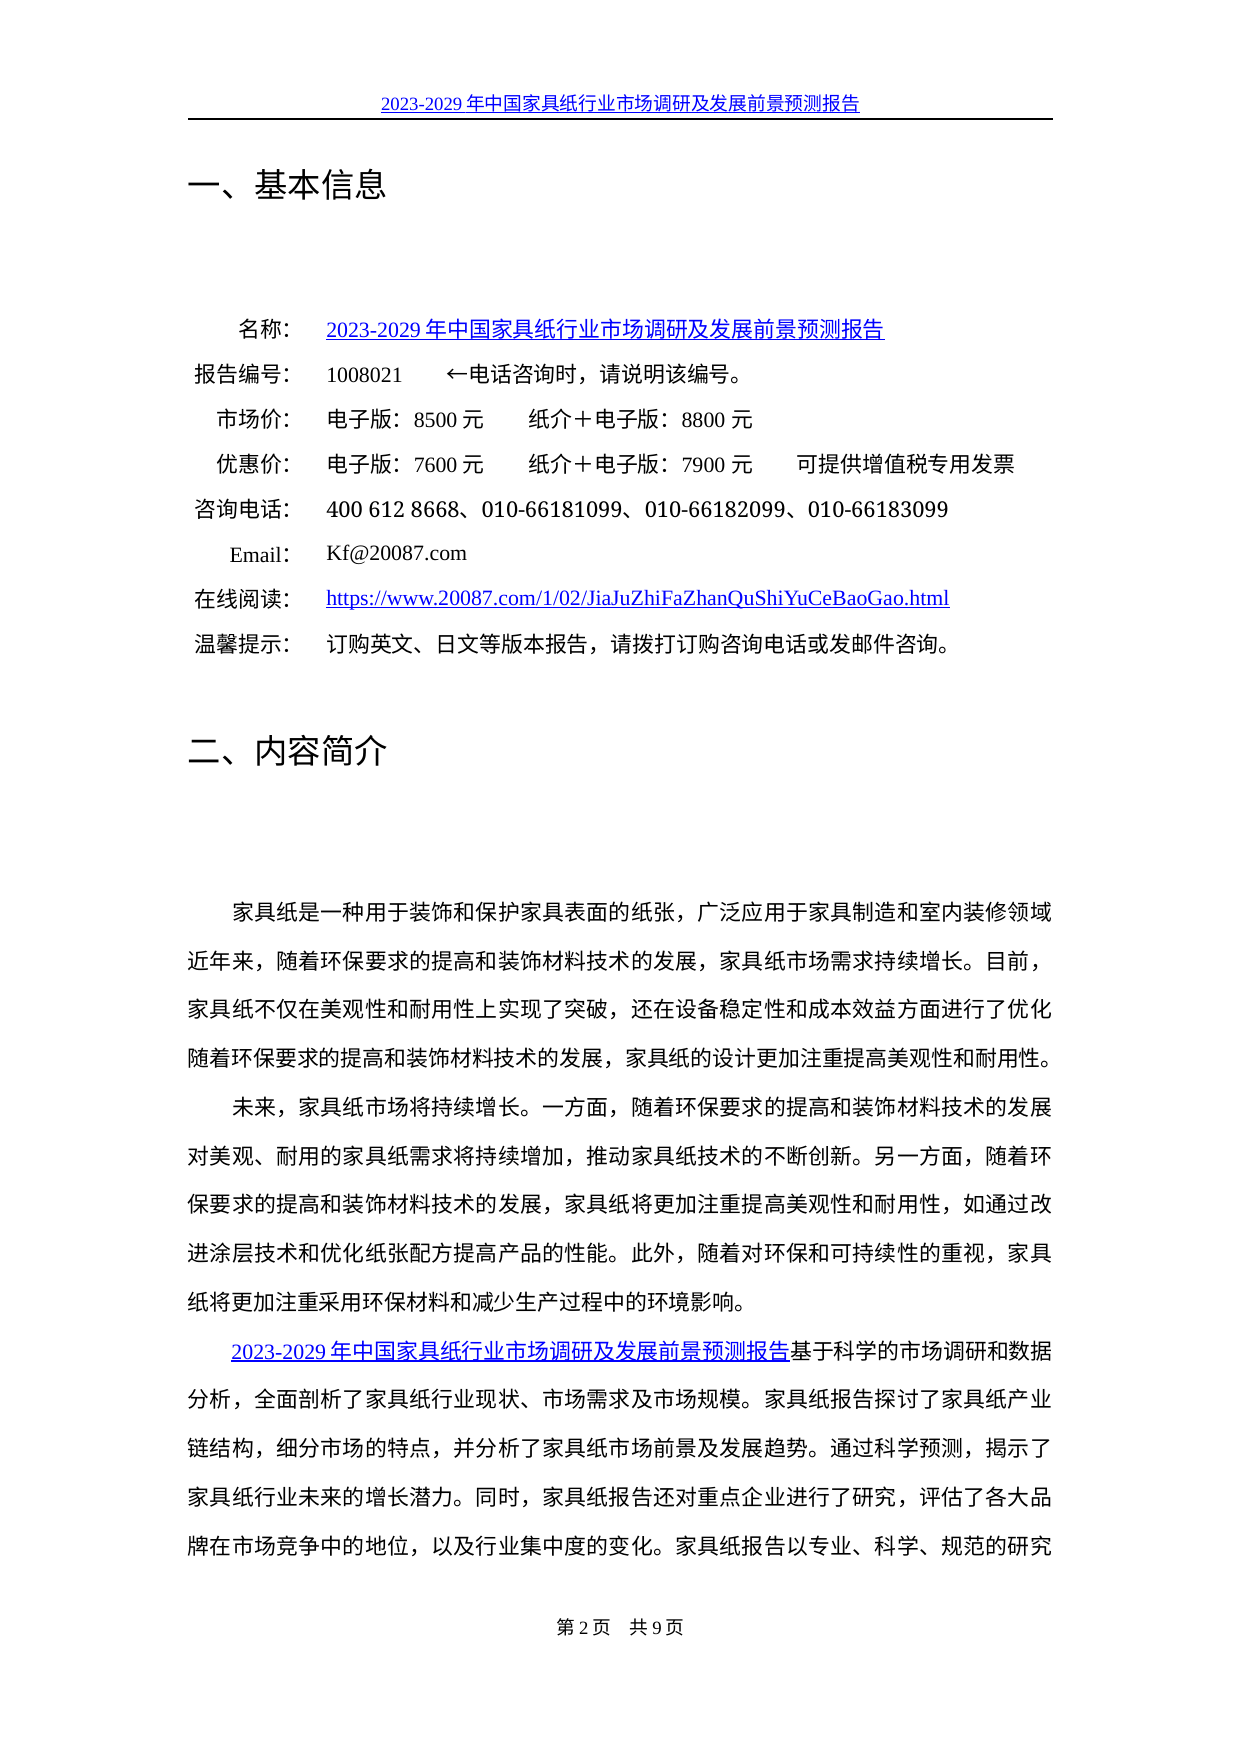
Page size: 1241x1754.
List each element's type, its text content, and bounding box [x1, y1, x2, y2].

table_cell 市场价： [167, 402, 315, 447]
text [187, 894, 1053, 1561]
table_cell Email： [167, 537, 315, 582]
table_cell 在线阅读： [167, 582, 315, 627]
table_cell Kf@20087.com [315, 537, 1073, 582]
table_cell 400 612 8668、010-66181099、010-66182099、010-66183099 [315, 492, 1073, 537]
table_header 名称： [167, 312, 315, 357]
table_cell 电子版：7600 元 纸介＋电子版：7900 元 可提供增值税专用发票 [315, 447, 1073, 492]
title 二、内容简介 [187, 717, 1053, 782]
table_cell 1008021 ←电话咨询时，请说明该编号。 [315, 357, 1073, 402]
table_header 2023-2029年中国家具纸行业市场调研及发展前景预测报告 [315, 312, 1073, 357]
table_cell 报告编号： [167, 357, 315, 402]
table_cell 咨询电话： [167, 492, 315, 537]
table_cell 温馨提示： [167, 627, 315, 672]
table_cell [315, 582, 1073, 627]
table_cell 优惠价： [167, 447, 315, 492]
title 一、基本信息 [187, 150, 1053, 215]
table_cell 电子版：8500 元 纸介＋电子版：8800 元 [315, 402, 1073, 447]
table_cell 订购英文、日文等版本报告，请拨打订购咨询电话或发邮件咨询。 [315, 627, 1073, 672]
